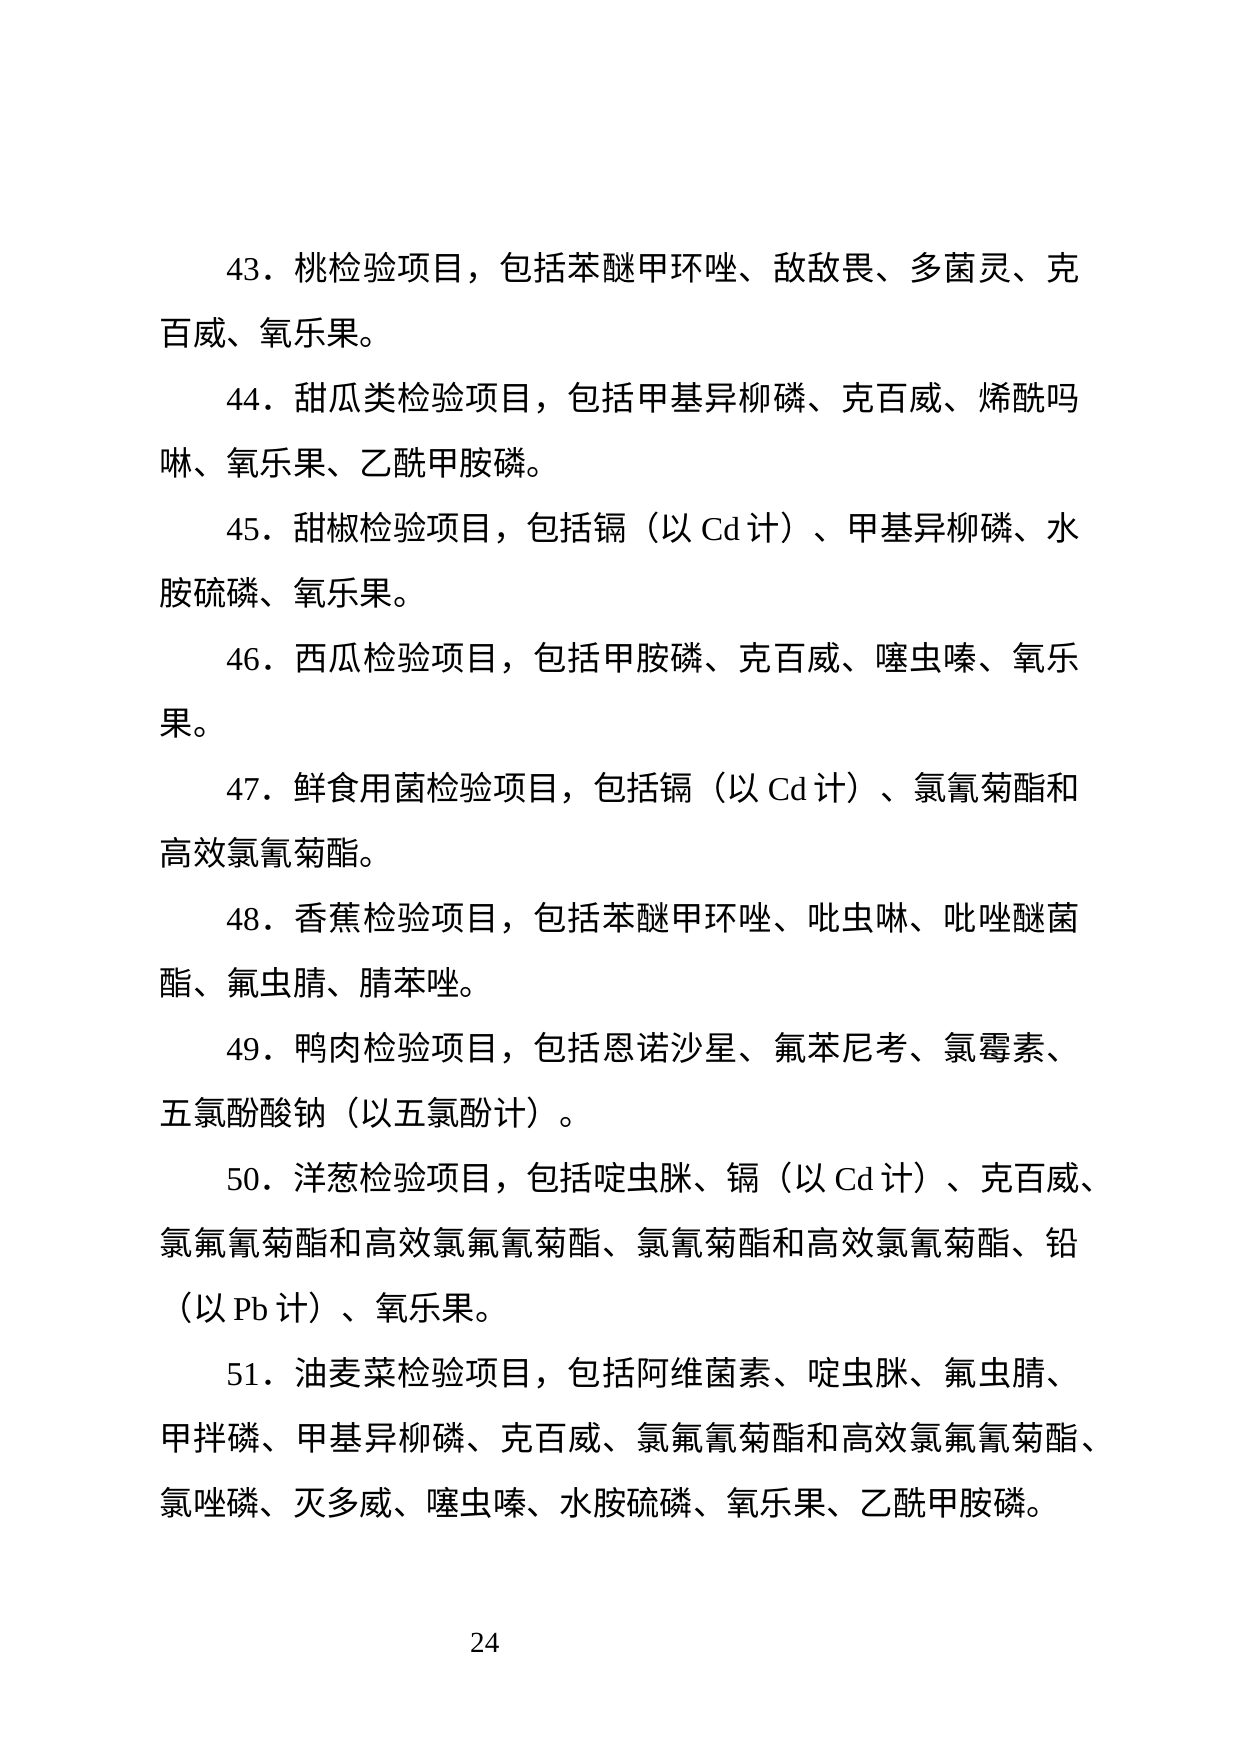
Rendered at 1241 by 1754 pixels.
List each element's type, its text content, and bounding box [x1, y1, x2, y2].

text 46．西瓜检验项目，包括甲胺磷、克百威、噻虫嗪、氧乐果。 [159, 623, 1081, 753]
text 51．油麦菜检验项目，包括阿维菌素、啶虫脒、氟虫腈、甲拌磷、甲基异柳磷、克百威、氯氟氰菊酯和高效氯氟氰菊酯、氯唑磷、灭多威、噻虫嗪、水胺硫磷、氧乐果、乙酰甲胺磷。 [159, 1338, 1081, 1533]
text 44．甜瓜类检验项目，包括甲基异柳磷、克百威、烯酰吗啉、氧乐果、乙酰甲胺磷。 [159, 363, 1081, 493]
text 50．洋葱检验项目，包括啶虫脒、镉（以Cd计）、克百威、氯氟氰菊酯和高效氯氟氰菊酯、氯氰菊酯和高效氯氰菊酯、铅（以Pb计）、氧乐果。 [159, 1143, 1081, 1338]
text 43．桃检验项目，包括苯醚甲环唑、敌敌畏、多菌灵、克百威、氧乐果。 [159, 233, 1081, 363]
text 48．香蕉检验项目，包括苯醚甲环唑、吡虫啉、吡唑醚菌酯、氟虫腈、腈苯唑。 [159, 883, 1081, 1013]
text 45．甜椒检验项目，包括镉（以Cd计）、甲基异柳磷、水胺硫磷、氧乐果。 [159, 493, 1081, 623]
text 47．鲜食用菌检验项目，包括镉（以Cd计）、氯氰菊酯和高效氯氰菊酯。 [159, 753, 1081, 883]
text 49．鸭肉检验项目，包括恩诺沙星、氟苯尼考、氯霉素、五氯酚酸钠（以五氯酚计）。 [159, 1013, 1081, 1143]
